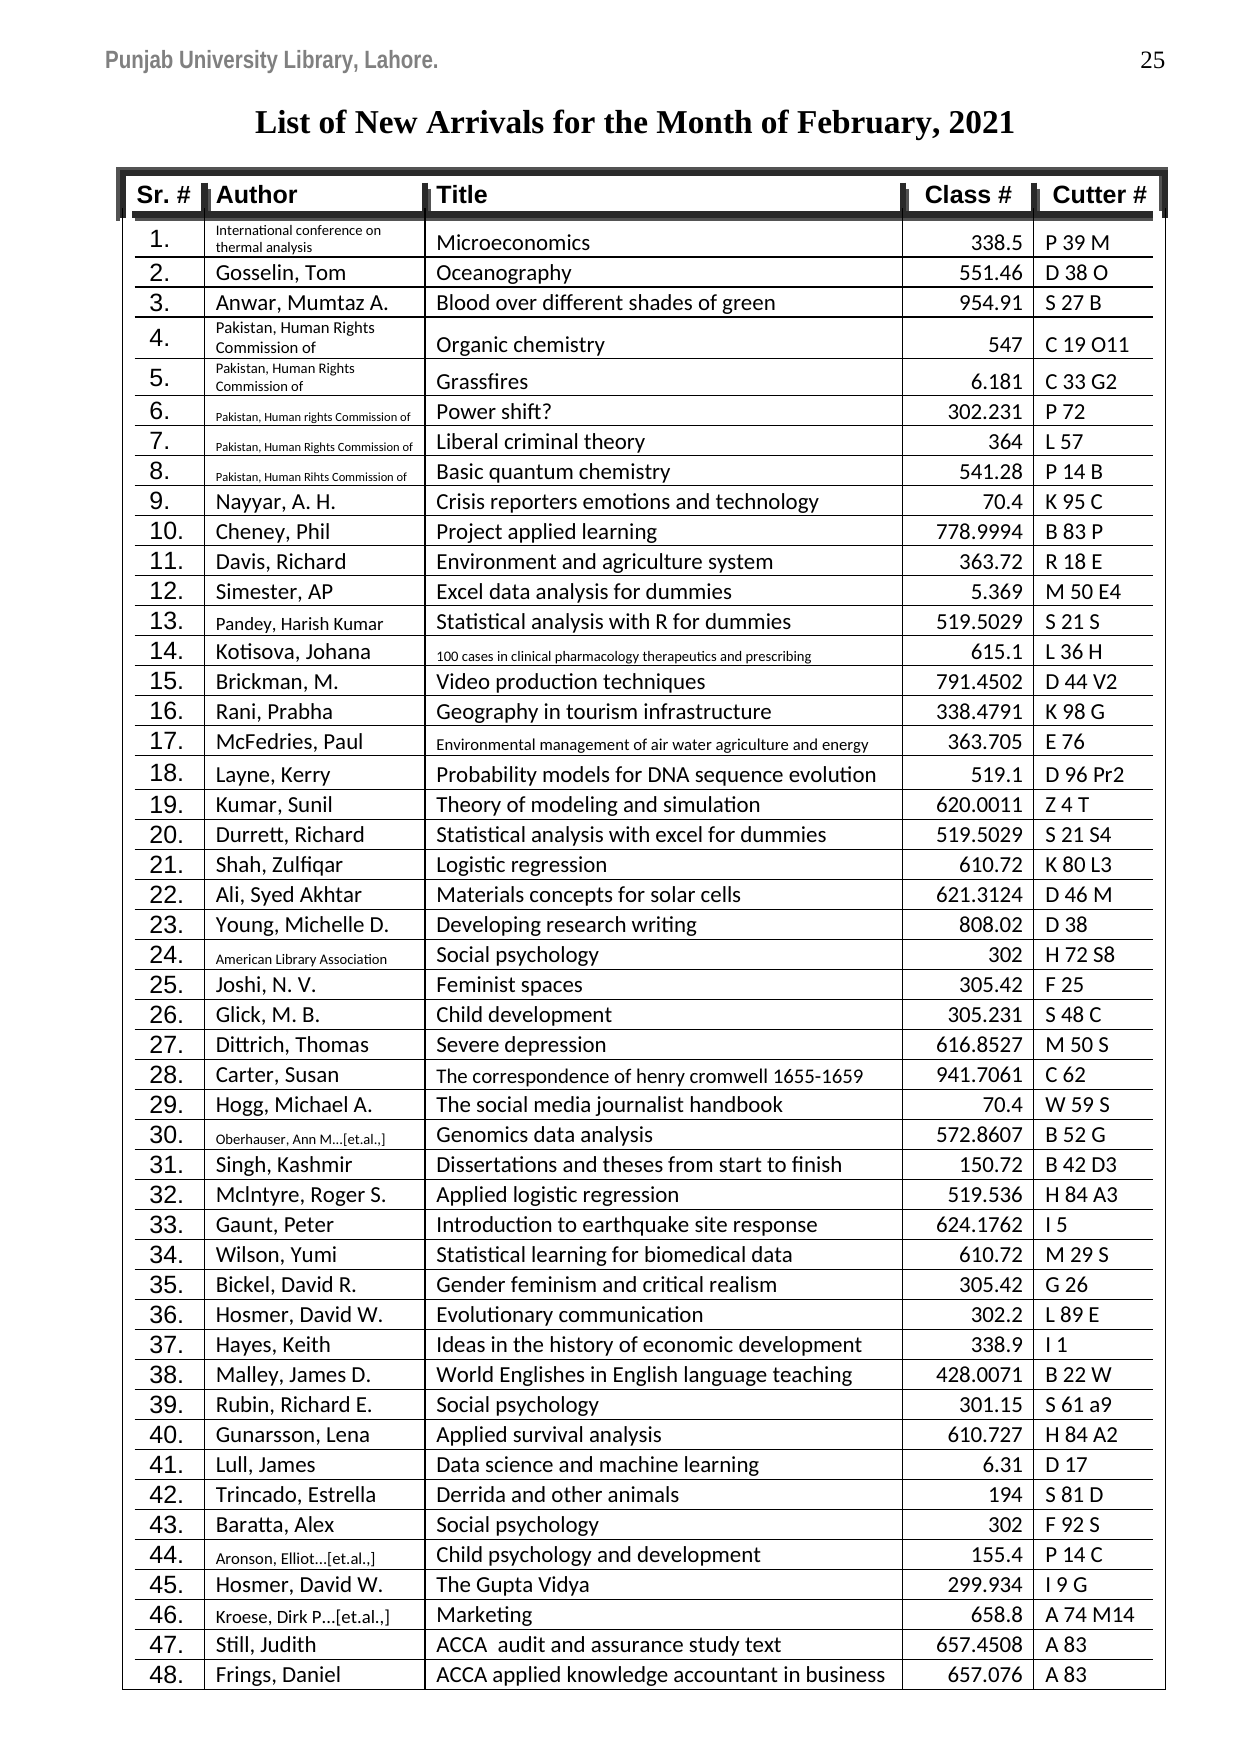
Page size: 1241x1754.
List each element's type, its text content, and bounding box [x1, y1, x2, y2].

table_cell 428.0071 [903, 1360, 1033, 1388]
table_cell M 29 S [1034, 1239, 1165, 1268]
table_cell 808.02 [903, 910, 1033, 938]
table_cell [123, 665, 204, 695]
table_cell Geography in tourism infrastructure [426, 696, 902, 725]
table_cell Video production techniques [426, 666, 902, 695]
table_cell [123, 1299, 204, 1328]
table_cell 364 [903, 426, 1033, 455]
table_cell Rani, Prabha [205, 696, 424, 725]
table_cell [123, 1359, 204, 1388]
table_cell 302.2 [903, 1300, 1033, 1328]
table_cell Crisis reporters emotions and technology [426, 486, 902, 515]
table_cell 6.31 [903, 1450, 1033, 1478]
table_cell Probability models for DNA sequence evolution [426, 756, 902, 788]
table_cell [123, 1029, 204, 1058]
table_cell The social media journalist handbook [426, 1090, 902, 1118]
table_cell Environment and agriculture system [426, 546, 902, 575]
table_cell Malley, James D. [205, 1360, 424, 1388]
table_cell B 22 W [1034, 1359, 1165, 1388]
table_cell 621.3124 [903, 880, 1033, 908]
table_cell [123, 316, 204, 358]
table_cell 299.934 [903, 1570, 1033, 1598]
table_cell Statistical analysis with excel for dummies [426, 820, 902, 848]
table_cell [123, 575, 204, 605]
table_cell 338.9 [903, 1330, 1033, 1358]
table_cell C 19 O11 [1034, 316, 1165, 358]
table_cell Child psychology and development [426, 1540, 902, 1568]
table_cell Frings, Daniel [205, 1660, 424, 1688]
table_cell Severe depression [426, 1030, 902, 1058]
table_cell Ideas in the history of economic development [426, 1330, 902, 1358]
table_cell Marketing [426, 1600, 902, 1628]
table_cell R 18 E [1034, 545, 1165, 575]
table_cell Applied survival analysis [426, 1420, 902, 1448]
table_cell Environmental management of air water agriculture and energy [426, 726, 902, 755]
table_cell Pakistan, Human Rights Commission of [205, 426, 424, 455]
table_cell D 17 [1034, 1449, 1165, 1478]
table_cell P 14 C [1034, 1539, 1165, 1568]
table_cell B 83 P [1034, 515, 1165, 545]
table_cell 657.4508 [903, 1630, 1033, 1658]
table_cell 657.076 [903, 1660, 1033, 1688]
table_cell 155.4 [903, 1540, 1033, 1568]
table_cell Pandey, Harish Kumar [205, 606, 424, 635]
table_cell Singh, Kashmir [205, 1150, 424, 1178]
table_cell Statistical learning for biomedical data [426, 1240, 902, 1268]
table_cell 302 [903, 1510, 1033, 1538]
table_cell P 72 [1034, 395, 1165, 425]
table_cell Evolutionary communication [426, 1300, 902, 1328]
table_cell [123, 849, 204, 878]
table_cell American Library Association [205, 940, 424, 968]
table_cell D 38 O [1034, 256, 1165, 286]
table_cell [123, 819, 204, 848]
table_cell 305.42 [903, 1270, 1033, 1298]
table_cell 305.42 [903, 970, 1033, 998]
table_cell Hayes, Keith [205, 1330, 424, 1358]
table_cell Power shift? [426, 396, 902, 425]
table_cell D 96 Pr2 [1034, 755, 1165, 788]
table_cell Microeconomics [426, 221, 902, 256]
table_cell Pakistan, Human rights Commission of [205, 396, 424, 425]
table_cell G 26 [1034, 1269, 1165, 1298]
table_cell Z 4 T [1034, 789, 1165, 818]
table_cell ACCA audit and assurance study text [426, 1630, 902, 1658]
table_cell [123, 1659, 204, 1688]
table_cell [123, 1389, 204, 1418]
table_cell B 42 D3 [1034, 1149, 1165, 1178]
table_cell 70.4 [903, 1090, 1033, 1118]
table_cell K 80 L3 [1034, 849, 1165, 878]
table_cell Baratta, Alex [205, 1510, 424, 1538]
table_cell 6.181 [903, 359, 1033, 395]
table_cell Bickel, David R. [205, 1270, 424, 1298]
table_cell [123, 286, 204, 316]
table_cell Joshi, N. V. [205, 970, 424, 998]
table_cell B 52 G [1034, 1119, 1165, 1148]
table_cell 778.9994 [903, 516, 1033, 545]
table_cell 150.72 [903, 1150, 1033, 1178]
table_header Cutter # [1034, 176, 1159, 208]
table_cell [123, 1059, 204, 1088]
table_cell The correspondence of henry cromwell 1655-1659 [426, 1060, 902, 1088]
table_cell Kotisova, Johana [205, 636, 424, 665]
table_cell S 81 D [1034, 1479, 1165, 1508]
table_cell [123, 545, 204, 575]
text List of New Arrivals for the Month of February, 2021 [105, 102, 1165, 141]
table_cell Hosmer, David W. [205, 1570, 424, 1598]
table_cell A 83 [1034, 1629, 1165, 1658]
table_cell Logistic regression [426, 850, 902, 878]
table_cell S 21 S4 [1034, 819, 1165, 848]
table_cell The Gupta Vidya [426, 1570, 902, 1598]
table_cell Applied logistic regression [426, 1180, 902, 1208]
table_cell 363.705 [903, 726, 1033, 755]
table_cell 658.8 [903, 1600, 1033, 1628]
table_cell 338.4791 [903, 696, 1033, 725]
table_cell Excel data analysis for dummies [426, 576, 902, 605]
table_cell Dittrich, Thomas [205, 1030, 424, 1058]
table_cell [123, 358, 204, 395]
table_cell S 21 S [1034, 605, 1165, 635]
table_cell 519.5029 [903, 606, 1033, 635]
table_cell Feminist spaces [426, 970, 902, 998]
table_cell 551.46 [903, 258, 1033, 286]
table_cell Statistical analysis with R for dummies [426, 606, 902, 635]
table_cell W 59 S [1034, 1089, 1165, 1118]
table_cell 610.72 [903, 850, 1033, 878]
table_cell 941.7061 [903, 1060, 1033, 1088]
table_cell [123, 455, 204, 485]
table_cell K 98 G [1034, 695, 1165, 725]
table_cell [123, 1569, 204, 1598]
table_cell Trincado, Estrella [205, 1480, 424, 1508]
table_cell A 74 M14 [1034, 1599, 1165, 1628]
table_cell Shah, Zulfiqar [205, 850, 424, 878]
table_cell Gaunt, Peter [205, 1210, 424, 1238]
table_cell 363.72 [903, 546, 1033, 575]
table_cell Social psychology [426, 940, 902, 968]
table_cell [123, 1119, 204, 1148]
table_cell [123, 208, 204, 256]
table_cell C 62 [1034, 1059, 1165, 1088]
table_cell S 27 B [1034, 286, 1165, 316]
table_cell [123, 999, 204, 1028]
table_cell Gender feminism and critical realism [426, 1270, 902, 1298]
table_cell 519.536 [903, 1180, 1033, 1208]
table_cell Oberhauser, Ann M...[et.al.,] [205, 1120, 424, 1148]
table_cell 519.1 [903, 756, 1033, 788]
table_cell Durrett, Richard [205, 820, 424, 848]
table_cell [123, 515, 204, 545]
table_cell [123, 395, 204, 425]
table_cell [123, 1599, 204, 1628]
table_header Sr. # [129, 176, 204, 208]
table_cell [123, 635, 204, 665]
table_cell Wilson, Yumi [205, 1240, 424, 1268]
table_cell Social psychology [426, 1510, 902, 1538]
table_cell Hogg, Michael A. [205, 1090, 424, 1118]
table_cell [123, 1479, 204, 1508]
table_cell Rubin, Richard E. [205, 1390, 424, 1418]
table_cell 616.8527 [903, 1030, 1033, 1058]
table_cell H 84 A2 [1034, 1419, 1165, 1448]
table_cell 610.72 [903, 1240, 1033, 1268]
table_cell Developing research writing [426, 910, 902, 938]
table_cell [123, 725, 204, 755]
table_cell Davis, Richard [205, 546, 424, 575]
table_cell Cheney, Phil [205, 516, 424, 545]
table_cell ACCA applied knowledge accountant in business [426, 1660, 902, 1688]
table_cell Liberal criminal theory [426, 426, 902, 455]
table_cell H 72 S8 [1034, 939, 1165, 968]
table_cell 5.369 [903, 576, 1033, 605]
table_cell 302 [903, 940, 1033, 968]
table_cell Mclntyre, Roger S. [205, 1180, 424, 1208]
table_cell [123, 1539, 204, 1568]
table_cell L 57 [1034, 425, 1165, 455]
table_cell 338.5 [903, 221, 1033, 256]
table_header Class # [903, 176, 1034, 208]
table_cell Dissertations and theses from start to finish [426, 1150, 902, 1178]
table_cell L 36 H [1034, 635, 1165, 665]
table_cell Carter, Susan [205, 1060, 424, 1088]
table_cell [123, 1419, 204, 1448]
table_cell 541.28 [903, 456, 1033, 485]
table_cell International conference on thermal analysis [205, 221, 424, 256]
table_cell Oceanography [426, 258, 902, 286]
table_cell I 9 G [1034, 1569, 1165, 1598]
table_cell P 14 B [1034, 455, 1165, 485]
table_cell Basic quantum chemistry [426, 456, 902, 485]
table_cell Gunarsson, Lena [205, 1420, 424, 1448]
table_cell K 95 C [1034, 485, 1165, 515]
table_cell Pakistan, Human Rihts Commission of [205, 456, 424, 485]
table_cell [123, 605, 204, 635]
table_cell Grassfires [426, 359, 902, 395]
table_cell F 25 [1034, 969, 1165, 998]
table_cell Child development [426, 1000, 902, 1028]
table_cell L 89 E [1034, 1299, 1165, 1328]
table_cell 70.4 [903, 486, 1033, 515]
table_cell 519.5029 [903, 820, 1033, 848]
table_cell Organic chemistry [426, 318, 902, 358]
table_cell Ali, Syed Akhtar [205, 880, 424, 908]
table_cell Lull, James [205, 1450, 424, 1478]
table_cell D 46 M [1034, 879, 1165, 908]
table_cell H 84 A3 [1034, 1179, 1165, 1208]
table_cell Young, Michelle D. [205, 910, 424, 938]
table_cell 547 [903, 318, 1033, 358]
table_cell E 76 [1034, 725, 1165, 755]
table_cell Aronson, Elliot...[et.al.,] [205, 1540, 424, 1568]
table_cell Brickman, M. [205, 666, 424, 695]
table_cell 302.231 [903, 396, 1033, 425]
table_cell P 39 M [1034, 208, 1165, 256]
table_cell 624.1762 [903, 1210, 1033, 1238]
table_cell Data science and machine learning [426, 1450, 902, 1478]
table_cell [123, 1089, 204, 1118]
table_cell S 61 a9 [1034, 1389, 1165, 1418]
table_cell Nayyar, A. H. [205, 486, 424, 515]
table_cell [123, 909, 204, 938]
table_cell Project applied learning [426, 516, 902, 545]
table_cell M 50 E4 [1034, 575, 1165, 605]
table_cell [123, 1269, 204, 1298]
table_cell Gosselin, Tom [205, 258, 424, 286]
table_cell M 50 S [1034, 1029, 1165, 1058]
table_cell Derrida and other animals [426, 1480, 902, 1508]
table_cell Introduction to earthquake site response [426, 1210, 902, 1238]
table_cell S 48 C [1034, 999, 1165, 1028]
table_cell Anwar, Mumtaz A. [205, 288, 424, 316]
table_cell Kumar, Sunil [205, 790, 424, 818]
table_cell [123, 1179, 204, 1208]
table_cell [123, 789, 204, 818]
table_cell [123, 425, 204, 455]
table_cell Social psychology [426, 1390, 902, 1418]
table_cell 620.0011 [903, 790, 1033, 818]
table_cell 610.727 [903, 1420, 1033, 1448]
table_cell World Englishes in English language teaching [426, 1360, 902, 1388]
table_cell 194 [903, 1480, 1033, 1508]
table_cell [123, 1449, 204, 1478]
table_cell Pakistan, Human Rights Commission of [205, 359, 424, 395]
table_cell [123, 939, 204, 968]
table_cell D 44 V2 [1034, 665, 1165, 695]
table_cell [123, 485, 204, 515]
table_cell Pakistan, Human Rights Commission of [205, 318, 424, 358]
table_cell 572.8607 [903, 1120, 1033, 1148]
table_cell Kroese, Dirk P...[et.al.,] [205, 1600, 424, 1628]
table_cell I 5 [1034, 1209, 1165, 1238]
table_cell 100 cases in clinical pharmacology therapeutics and prescribing [426, 636, 902, 665]
table_cell 305.231 [903, 1000, 1033, 1028]
table_cell Genomics data analysis [426, 1120, 902, 1148]
table_header Author [204, 176, 425, 208]
table_cell [123, 1209, 204, 1238]
table_cell Materials concepts for solar cells [426, 880, 902, 908]
table_cell C 33 G2 [1034, 358, 1165, 395]
table_cell [123, 755, 204, 788]
table_cell [123, 1509, 204, 1538]
table_cell [123, 1239, 204, 1268]
table_cell [123, 695, 204, 725]
table_cell [123, 879, 204, 908]
table_cell A 83 [1034, 1659, 1165, 1688]
table_cell [123, 1149, 204, 1178]
table_cell Still, Judith [205, 1630, 424, 1658]
table_cell [123, 1629, 204, 1658]
table_cell Simester, AP [205, 576, 424, 605]
table_cell Hosmer, David W. [205, 1300, 424, 1328]
table_cell Glick, M. B. [205, 1000, 424, 1028]
table_cell McFedries, Paul [205, 726, 424, 755]
table_header Title [425, 176, 903, 208]
table_cell 615.1 [903, 636, 1033, 665]
table_cell [123, 256, 204, 286]
table_cell 791.4502 [903, 666, 1033, 695]
table_cell [123, 1329, 204, 1358]
table_cell D 38 [1034, 909, 1165, 938]
table_cell Blood over different shades of green [426, 288, 902, 316]
table_cell Theory of modeling and simulation [426, 790, 902, 818]
table_cell [123, 969, 204, 998]
table_cell F 92 S [1034, 1509, 1165, 1538]
table_cell Layne, Kerry [205, 756, 424, 788]
table_cell I 1 [1034, 1329, 1165, 1358]
table_cell 954.91 [903, 288, 1033, 316]
table_cell 301.15 [903, 1390, 1033, 1418]
